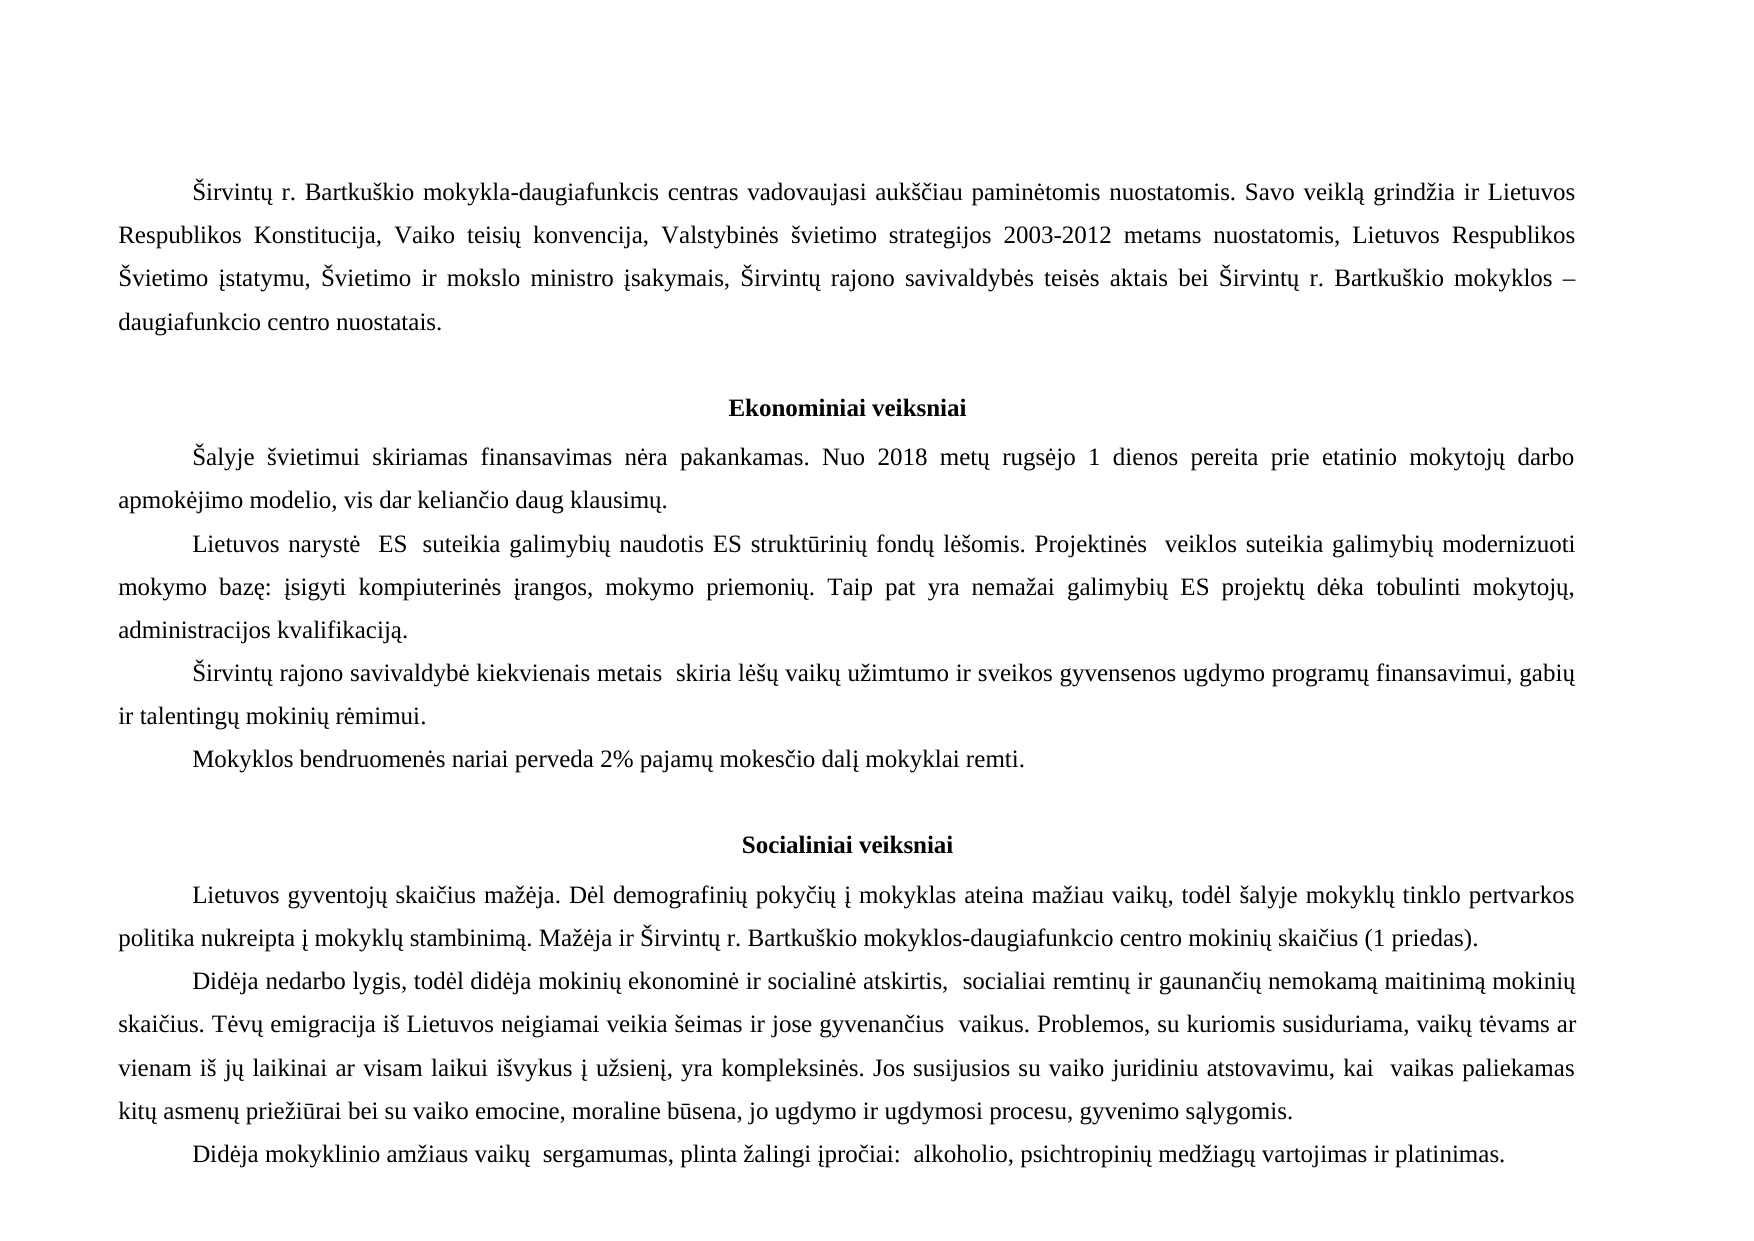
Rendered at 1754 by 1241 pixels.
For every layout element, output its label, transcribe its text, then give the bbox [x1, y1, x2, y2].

text Šalyje švietimui skiriamas finansavimas nėra pakankamas. Nuo 2018 metų rugsėjo 1 dienos pereita prie etatinio mokytojų darbo apmokėjimo modelio, vis dar keliančio daug klausimų. [118, 442, 1577, 514]
text Didėja mokyklinio amžiaus vaikų sergamumas, plinta žalingi įpročiai: alkoholio, psichtropinių medžiagų vartojimas ir platinimas. [118, 1139, 1577, 1168]
text Lietuvos gyventojų skaičius mažėja. Dėl demografinių pokyčių į mokyklas ateina mažiau vaikų, todėl šalyje mokyklų tinklo pertvarkos politika nukreipta į mokyklų stambinimą. Mažėja ir Širvintų r. Bartkuškio mokyklos-daugiafunkcio centro mokinių skaičius (1 priedas). [118, 880, 1577, 952]
text Širvintų rajono savivaldybė kiekvienais metais skiria lėšų vaikų užimtumo ir sveikos gyvensenos ugdymo programų finansavimui, gabių ir talentingų mokinių rėmimui. [118, 658, 1577, 730]
text Širvintų r. Bartkuškio mokykla-daugiafunkcis centras vadovaujasi aukščiau paminėtomis nuostatomis. Savo veiklą grindžia ir Lietuvos Respublikos Konstitucija, Vaiko teisių konvencija, Valstybinės švietimo strategijos 2003-2012 metams nuostatomis, Lietuvos Respublikos Švietimo įstatymu, Švietimo ir mokslo ministro įsakymais, Širvintų rajono savivaldybės teisės aktais bei Širvintų r. Bartkuškio mokyklos – daugiafunkcio centro nuostatais. [118, 177, 1577, 335]
text Didėja nedarbo lygis, todėl didėja mokinių ekonominė ir socialinė atskirtis, socialiai remtinų ir gaunančių nemokamą maitinimą mokinių skaičius. Tėvų emigracija iš Lietuvos neigiamai veikia šeimas ir jose gyvenančius vaikus. Problemos, su kuriomis susiduriama, vaikų tėvams ar vienam iš jų laikinai ar visam laikui išvykus į užsienį, yra kompleksinės. Jos susijusios su vaiko juridiniu atstovavimu, kai vaikas paliekamas kitų asmenų priežiūrai bei su vaiko emocine, moraline būsena, jo ugdymo ir ugdymosi procesu, gyvenimo sąlygomis. [118, 966, 1577, 1124]
text Lietuvos narystė ES suteikia galimybių naudotis ES struktūrinių fondų lėšomis. Projektinės veiklos suteikia galimybių modernizuoti mokymo bazę: įsigyti kompiuterinės įrangos, mokymo priemonių. Taip pat yra nemažai galimybių ES projektų dėka tobulinti mokytojų, administracijos kvalifikaciją. [118, 529, 1577, 644]
text Socialiniai veiksniai [118, 831, 1577, 859]
text Mokyklos bendruomenės nariai perveda 2% pajamų mokesčio dalį mokyklai remti. [118, 744, 1577, 773]
text Ekonominiai veiksniai [118, 393, 1577, 422]
